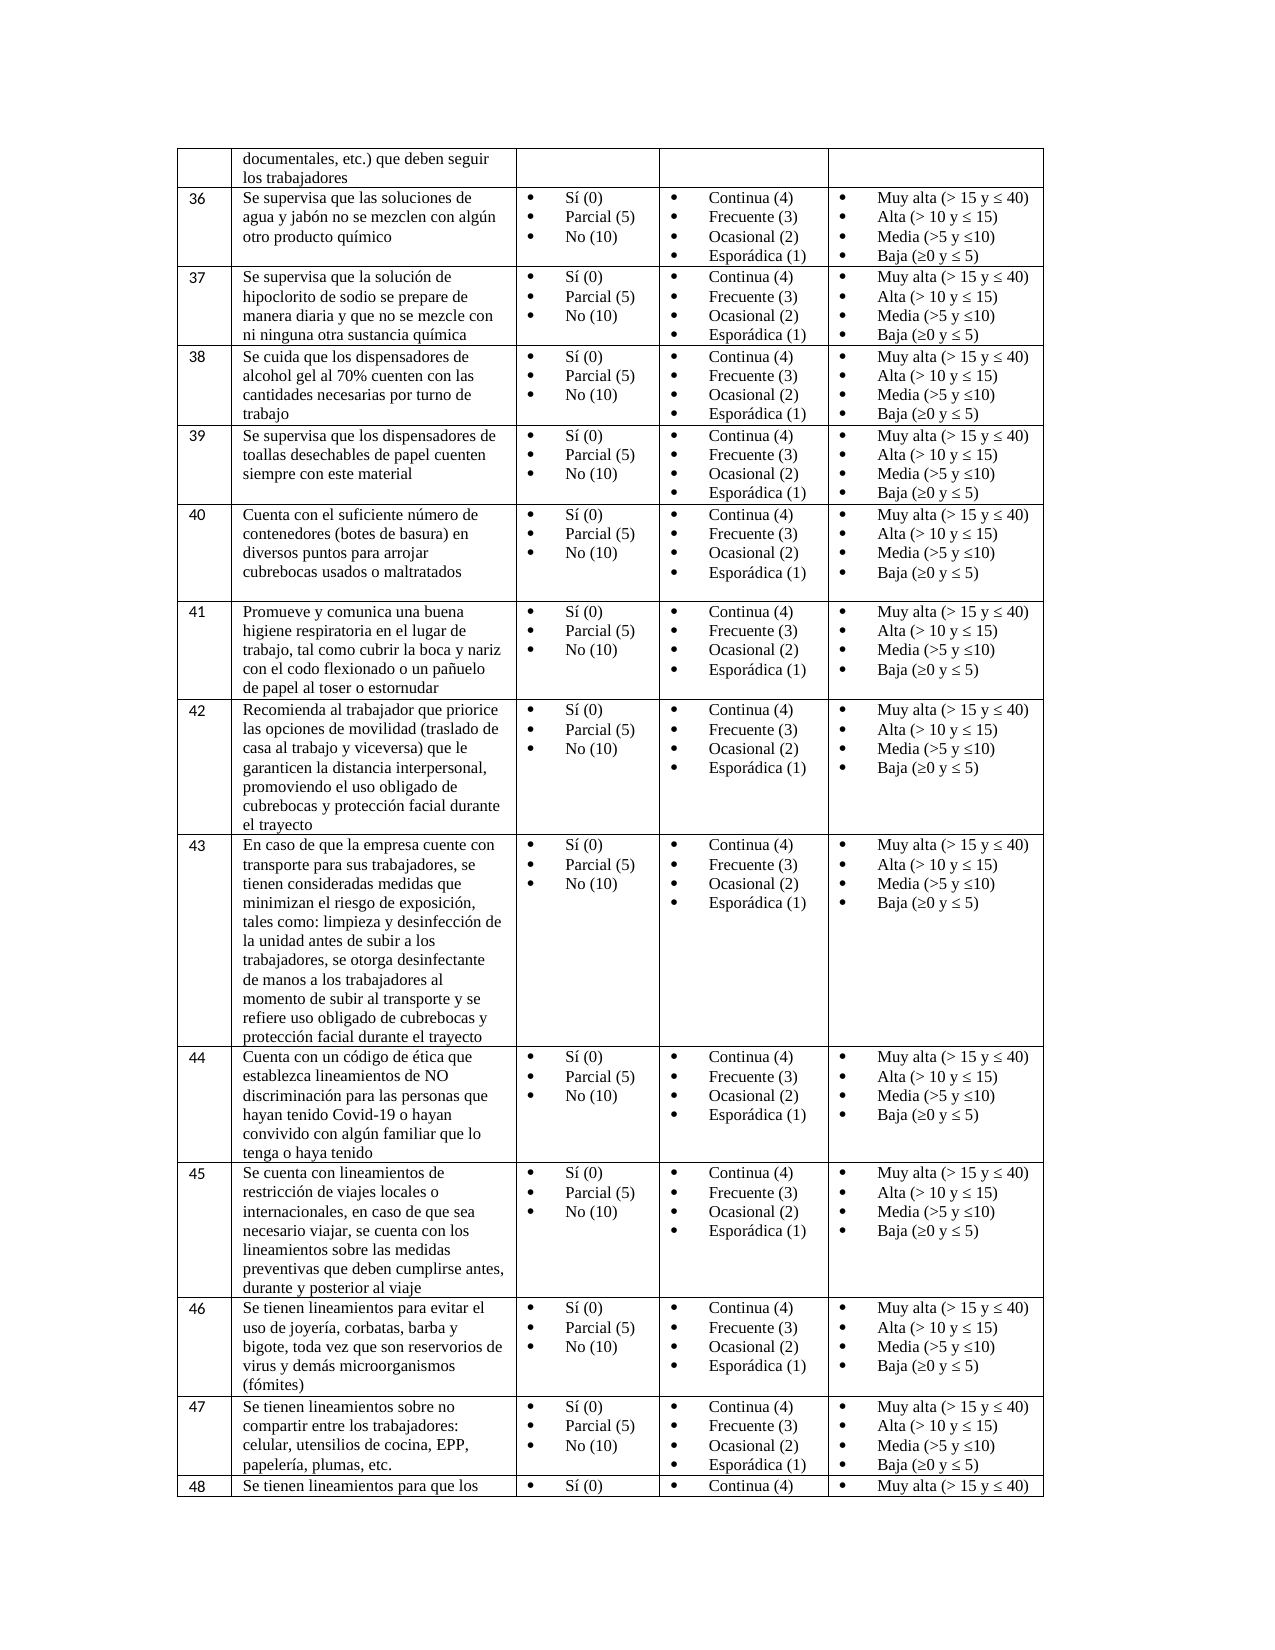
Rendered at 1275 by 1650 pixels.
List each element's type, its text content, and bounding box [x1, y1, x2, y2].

table_cell Muy alta (˃ 15 y ≤ 40) Alta (˃ 10 y ≤ 15) Media (˃5 y ≤10) Baja (≥0 y ≤ 5) [829, 505, 1043, 601]
table_cell 35 [178, 149, 231, 187]
table_cell Recomienda al trabajador que priorice las opciones de movilidad (traslado de casa al trabajo y viceversa) que le garanticen la distancia interpersonal, promoviendo el uso obligado de cubrebocas y protección facial durante el trayecto [232, 700, 516, 834]
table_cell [660, 149, 828, 187]
table_cell 42 [178, 700, 231, 834]
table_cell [517, 149, 659, 187]
table_cell Se cuida que los dispensadores de alcohol gel al 70% cuenten con las cantidades necesarias por turno de trabajo [232, 346, 516, 424]
table_cell Se cuenta con lineamientos de restricción de viajes locales o internacionales, en caso de que sea necesario viajar, se cuenta con los lineamientos sobre las medidas preventivas que deben cumplirse antes, durante y posterior al viaje [232, 1163, 516, 1297]
table_cell Muy alta (˃ 15 y ≤ 40) Alta (˃ 10 y ≤ 15) Media (˃5 y ≤10) Baja (≥0 y ≤ 5) [829, 602, 1043, 699]
table_cell Continua (4) Frecuente (3) Ocasional (2) Esporádica (1) [660, 1047, 828, 1162]
table_cell 48 [178, 1476, 231, 1496]
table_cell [232, 1476, 516, 1496]
table_cell Muy alta (˃ 15 y ≤ 40) Alta (˃ 10 y ≤ 15) Media (˃5 y ≤10) Baja (≥0 y ≤ 5) [829, 1397, 1043, 1475]
table_cell Sí (0) Parcial (5) No (10) [517, 426, 659, 504]
table_cell Sí (0) Parcial (5) No (10) [517, 602, 659, 699]
table_cell Sí (0) Parcial (5) No (10) [517, 505, 659, 601]
table_cell Sí (0) Parcial (5) No (10) [517, 1397, 659, 1475]
table_cell Muy alta (˃ 15 y ≤ 40) Alta (˃ 10 y ≤ 15) Media (˃5 y ≤10) Baja (≥0 y ≤ 5) [829, 267, 1043, 345]
table_cell Se tienen lineamientos sobre no compartir entre los trabajadores: celular, utensilios de cocina, EPP, papelería, plumas, etc. [232, 1397, 516, 1475]
table_cell Se supervisa que la solución de hipoclorito de sodio se prepare de manera diaria y que no se mezcle con ni ninguna otra sustancia química [232, 267, 516, 345]
table_cell En caso de que la empresa cuente con transporte para sus trabajadores, se tienen consideradas medidas que minimizan el riesgo de exposición, tales como: limpieza y desinfección de la unidad antes de subir a los trabajadores, se otorga desinfectante de manos a los trabajadores al momento de subir al transporte y se refiere uso obligado de cubrebocas y protección facial durante el trayecto [232, 835, 516, 1046]
table_cell Continua (4) Frecuente (3) Ocasional (2) Esporádica (1) [660, 267, 828, 345]
table_cell Continua (4) Frecuente (3) Ocasional (2) Esporádica (1) [660, 346, 828, 424]
table_cell Sí (0) Parcial (5) No (10) [517, 835, 659, 1046]
table_cell 39 [178, 426, 231, 504]
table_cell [232, 149, 516, 187]
table_cell Muy alta (˃ 15 y ≤ 40) Alta (˃ 10 y ≤ 15) Media (˃5 y ≤10) Baja (≥0 y ≤ 5) [829, 346, 1043, 424]
table_cell Muy alta (˃ 15 y ≤ 40) Alta (˃ 10 y ≤ 15) Media (˃5 y ≤10) Baja (≥0 y ≤ 5) [829, 1298, 1043, 1396]
table_cell 36 [178, 188, 231, 266]
table_cell Sí (0) Parcial (5) No (10) [517, 1298, 659, 1396]
table_cell 40 [178, 505, 231, 601]
table_cell Continua (4) Frecuente (3) Ocasional (2) Esporádica (1) [660, 835, 828, 1046]
table_cell Se supervisa que las soluciones de agua y jabón no se mezclen con algún otro producto químico [232, 188, 516, 266]
table_cell Sí (0) Parcial (5) No (10) [517, 267, 659, 345]
table_cell Sí (0) Parcial (5) No (10) [517, 188, 659, 266]
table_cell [660, 1476, 828, 1496]
table_cell 41 [178, 602, 231, 699]
table_cell Continua (4) Frecuente (3) Ocasional (2) Esporádica (1) [660, 602, 828, 699]
table_cell 45 [178, 1163, 231, 1297]
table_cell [829, 149, 1043, 187]
table_cell Muy alta (˃ 15 y ≤ 40) Alta (˃ 10 y ≤ 15) Media (˃5 y ≤10) Baja (≥0 y ≤ 5) [829, 1163, 1043, 1297]
table_cell Promueve y comunica una buena higiene respiratoria en el lugar de trabajo, tal como cubrir la boca y nariz con el codo flexionado o un pañuelo de papel al toser o estornudar [232, 602, 516, 699]
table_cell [517, 1476, 659, 1496]
table_cell Continua (4) Frecuente (3) Ocasional (2) Esporádica (1) [660, 1298, 828, 1396]
table_cell Muy alta (˃ 15 y ≤ 40) Alta (˃ 10 y ≤ 15) Media (˃5 y ≤10) Baja (≥0 y ≤ 5) [829, 1047, 1043, 1162]
table_cell Muy alta (˃ 15 y ≤ 40) Alta (˃ 10 y ≤ 15) Media (˃5 y ≤10) Baja (≥0 y ≤ 5) [829, 426, 1043, 504]
table_cell Continua (4) Frecuente (3) Ocasional (2) Esporádica (1) [660, 700, 828, 834]
table_cell Cuenta con un código de ética que establezca lineamientos de NO discriminación para las personas que hayan tenido Covid-19 o hayan convivido con algún familiar que lo tenga o haya tenido [232, 1047, 516, 1162]
table_cell 37 [178, 267, 231, 345]
table_cell 46 [178, 1298, 231, 1396]
table_cell Muy alta (˃ 15 y ≤ 40) Alta (˃ 10 y ≤ 15) Media (˃5 y ≤10) Baja (≥0 y ≤ 5) [829, 700, 1043, 834]
table_cell Continua (4) Frecuente (3) Ocasional (2) Esporádica (1) [660, 1163, 828, 1297]
table_cell Se tienen lineamientos para evitar el uso de joyería, corbatas, barba y bigote, toda vez que son reservorios de virus y demás microorganismos (fómites) [232, 1298, 516, 1396]
table_cell Continua (4) Frecuente (3) Ocasional (2) Esporádica (1) [660, 188, 828, 266]
table_cell Continua (4) Frecuente (3) Ocasional (2) Esporádica (1) [660, 505, 828, 601]
table_cell 44 [178, 1047, 231, 1162]
table_cell Continua (4) Frecuente (3) Ocasional (2) Esporádica (1) [660, 426, 828, 504]
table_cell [829, 1476, 1043, 1496]
table_cell 47 [178, 1397, 231, 1475]
table_cell Se supervisa que los dispensadores de toallas desechables de papel cuenten siempre con este material [232, 426, 516, 504]
table_cell 38 [178, 346, 231, 424]
table_cell 43 [178, 835, 231, 1046]
table_cell Muy alta (˃ 15 y ≤ 40) Alta (˃ 10 y ≤ 15) Media (˃5 y ≤10) Baja (≥0 y ≤ 5) [829, 188, 1043, 266]
table_cell Cuenta con el suficiente número de contenedores (botes de basura) en diversos puntos para arrojar cubrebocas usados o maltratados [232, 505, 516, 601]
table_cell Sí (0) Parcial (5) No (10) [517, 700, 659, 834]
table_cell Continua (4) Frecuente (3) Ocasional (2) Esporádica (1) [660, 1397, 828, 1475]
table_cell Sí (0) Parcial (5) No (10) [517, 1163, 659, 1297]
table_cell Sí (0) Parcial (5) No (10) [517, 346, 659, 424]
table_cell Sí (0) Parcial (5) No (10) [517, 1047, 659, 1162]
table_cell Muy alta (˃ 15 y ≤ 40) Alta (˃ 10 y ≤ 15) Media (˃5 y ≤10) Baja (≥0 y ≤ 5) [829, 835, 1043, 1046]
